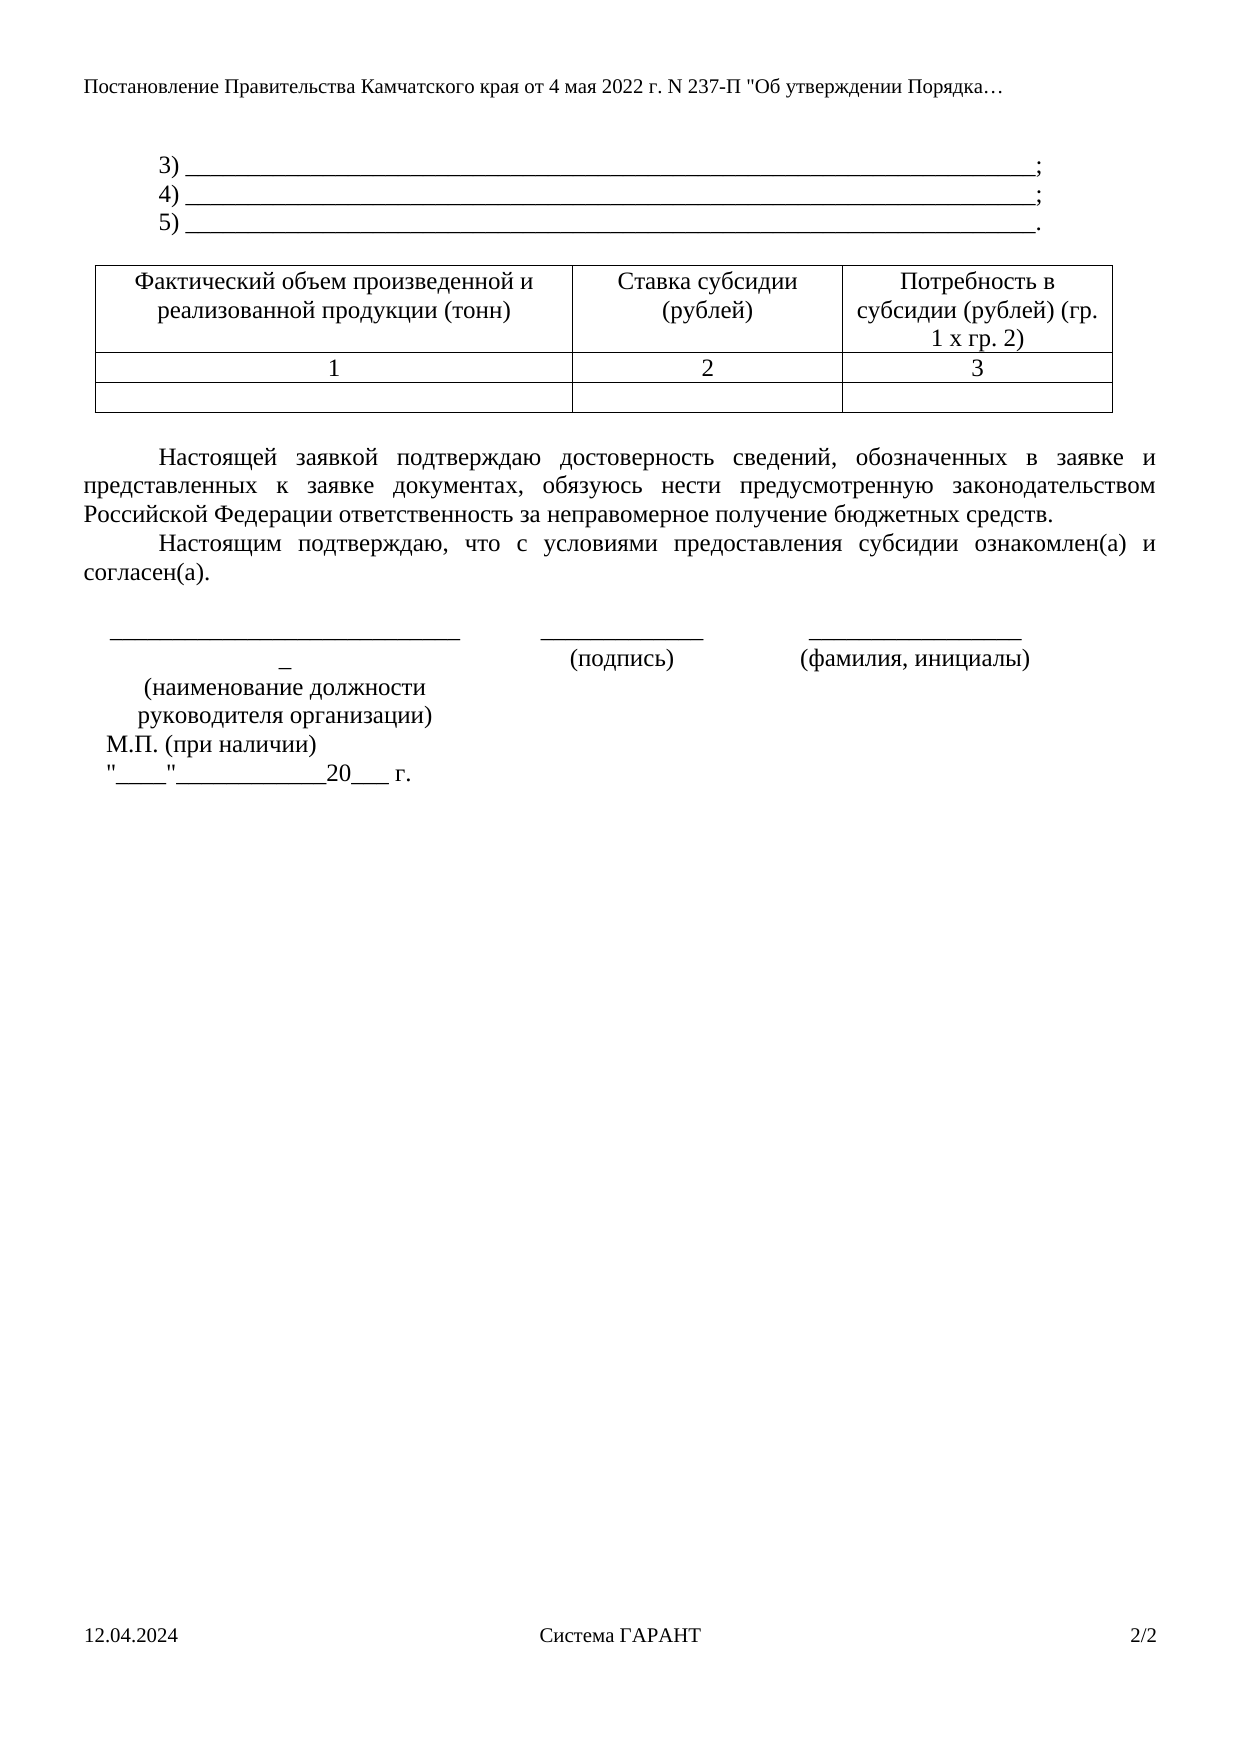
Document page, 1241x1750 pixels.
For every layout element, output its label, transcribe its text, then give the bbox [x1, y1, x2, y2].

table_header _____________ (подпись) [475, 614, 768, 729]
table_cell "____"____________20___ г. [95, 758, 1062, 787]
table_cell [573, 383, 842, 412]
table_header _________________ (фамилия, инициалы) [769, 614, 1062, 729]
table_cell [843, 383, 1112, 412]
text 4) ____________________________________________________________________; [83, 179, 1157, 207]
table_header Ставка субсидии (рублей) [573, 266, 842, 352]
table_header Фактический объем произведенной и реализованной продукции (тонн) [96, 266, 572, 352]
table_cell [96, 383, 572, 412]
table_cell М.П. (при наличии) [95, 729, 1062, 758]
table_header _____________________________ (наименование должности руководителя организации) [95, 614, 475, 729]
table_header Потребность в субсидии (рублей) (гр. 1 х гр. 2) [843, 266, 1112, 352]
table_cell 1 [96, 353, 572, 382]
table_cell 2 [573, 353, 842, 382]
text Настоящей заявкой подтверждаю достоверность сведений, обозначенных в заявке и представленных к заявке документах, обязуюсь нести предусмотренную законодательством Российской Федерации ответственность за неправомерное получение бюджетных средств. [83, 442, 1157, 528]
table_cell 3 [843, 353, 1112, 382]
text Настоящим подтверждаю, что с условиями предоставления субсидии ознакомлен(а) и согласен(а). [83, 528, 1157, 585]
text 5) ____________________________________________________________________. [83, 207, 1157, 236]
text 3) ____________________________________________________________________; [83, 150, 1157, 179]
